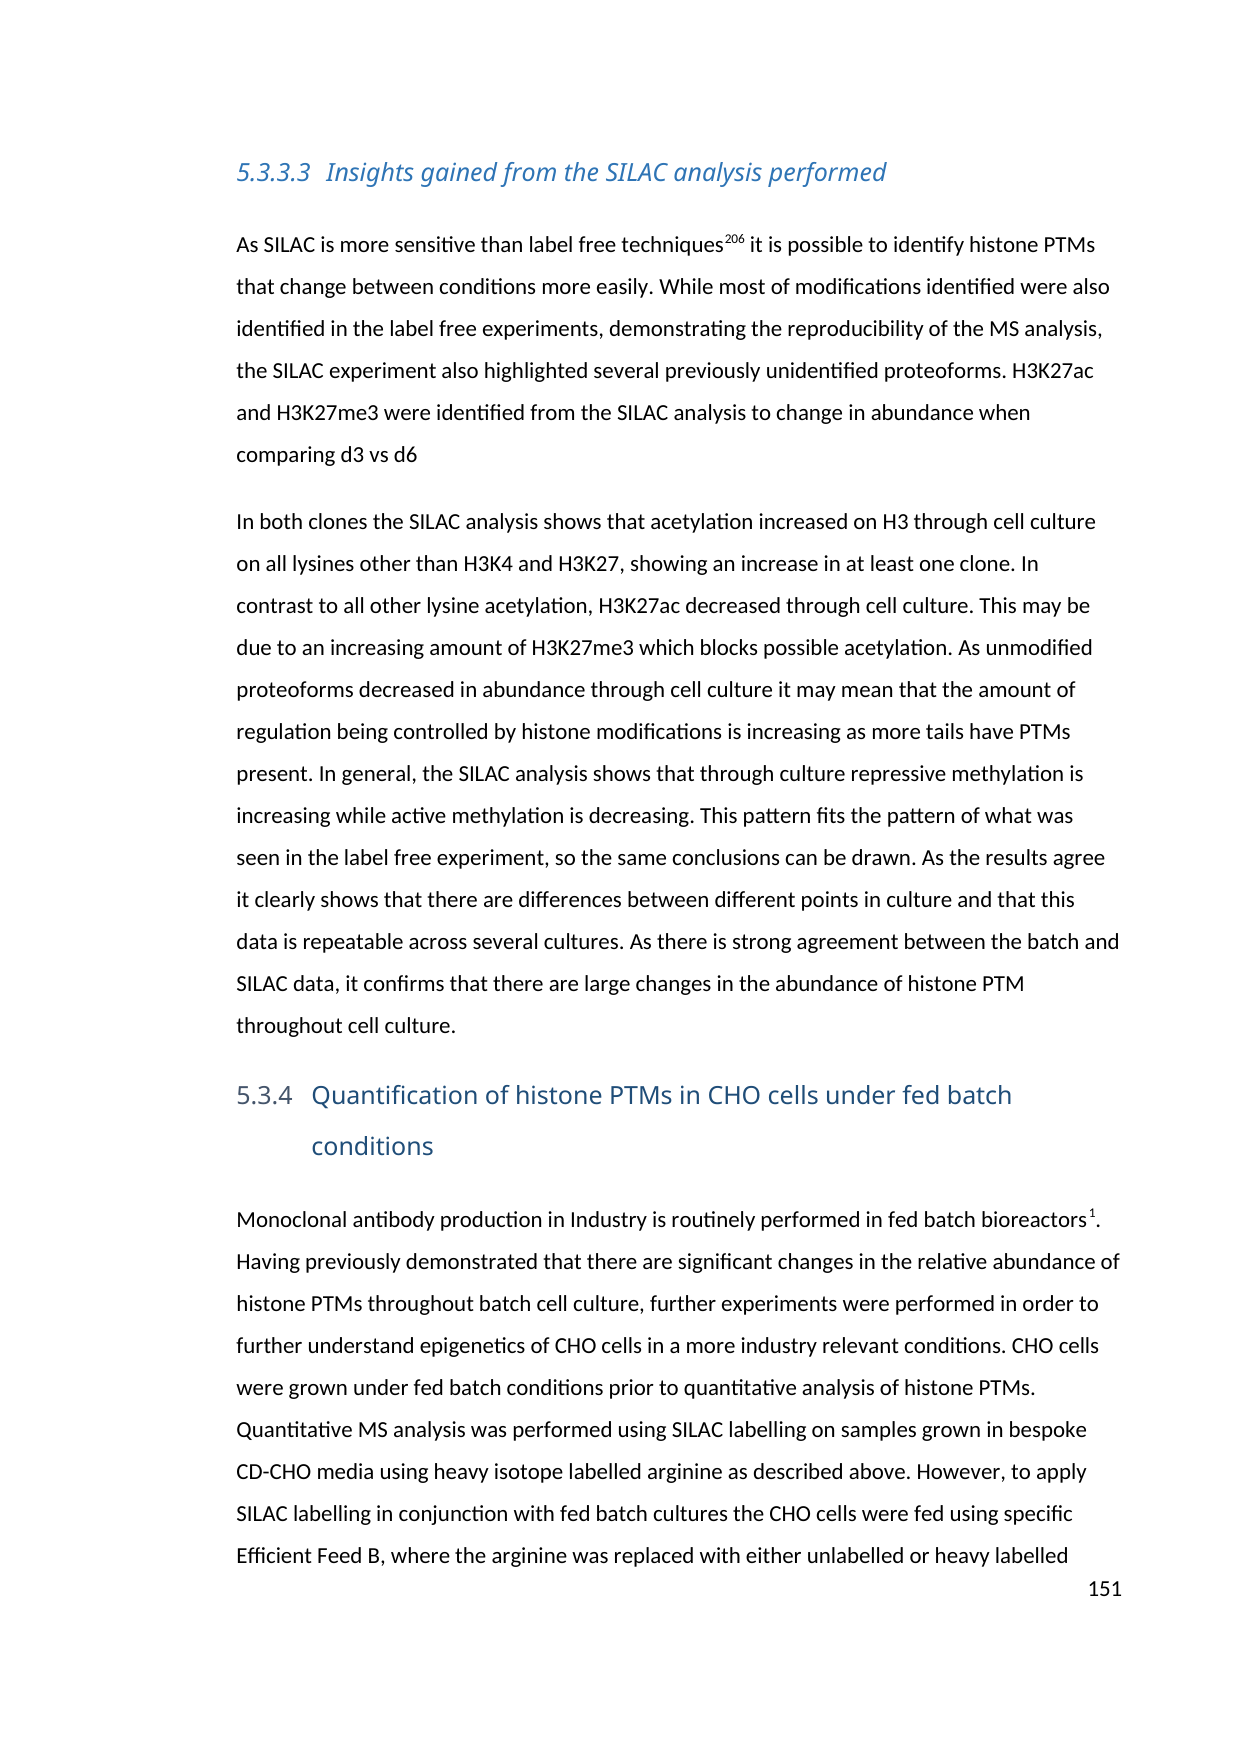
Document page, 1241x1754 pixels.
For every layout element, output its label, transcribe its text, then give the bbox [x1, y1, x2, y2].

subtitle Insights gained from the SILAC analysis performed [236, 154, 1122, 188]
subtitle Quantification of histone PTMs in CHO cells under fed batch conditions [236, 1078, 1122, 1163]
text In both clones the SILAC analysis shows that acetylation increased on H3 through cell culture on all lysines other than H3K4 and H3K27, showing an increase in at least one clone. In contrast to all other lysine acetylation, H3K27ac decreased through cell culture. This may be due to an increasing amount of H3K27me3 which blocks possible acetylation. As unmodified proteoforms decreased in abundance through cell culture it may mean that the amount of regulation being controlled by histone modifications is increasing as more tails have PTMs present. In general, the SILAC analysis shows that through culture repressive methylation is increasing while active methylation is decreasing. This pattern fits the pattern of what was seen in the label free experiment, so the same conclusions can be drawn. As the results agree it clearly shows that there are differences between different points in culture and that this data is repeatable across several cultures. As there is strong agreement between the batch and SILAC data, it confirms that there are large changes in the abundance of histone PTM throughout cell culture. [236, 507, 1122, 1039]
text As SILAC is more sensitive than label free techniques206 it is possible to identify histone PTMs that change between conditions more easily. While most of modifications identified were also identified in the label free experiments, demonstrating the reproducibility of the MS analysis, the SILAC experiment also highlighted several previously unidentified proteoforms. H3K27ac and H3K27me3 were identified from the SILAC analysis to change in abundance when comparing d3 vs d6 [236, 230, 1122, 468]
